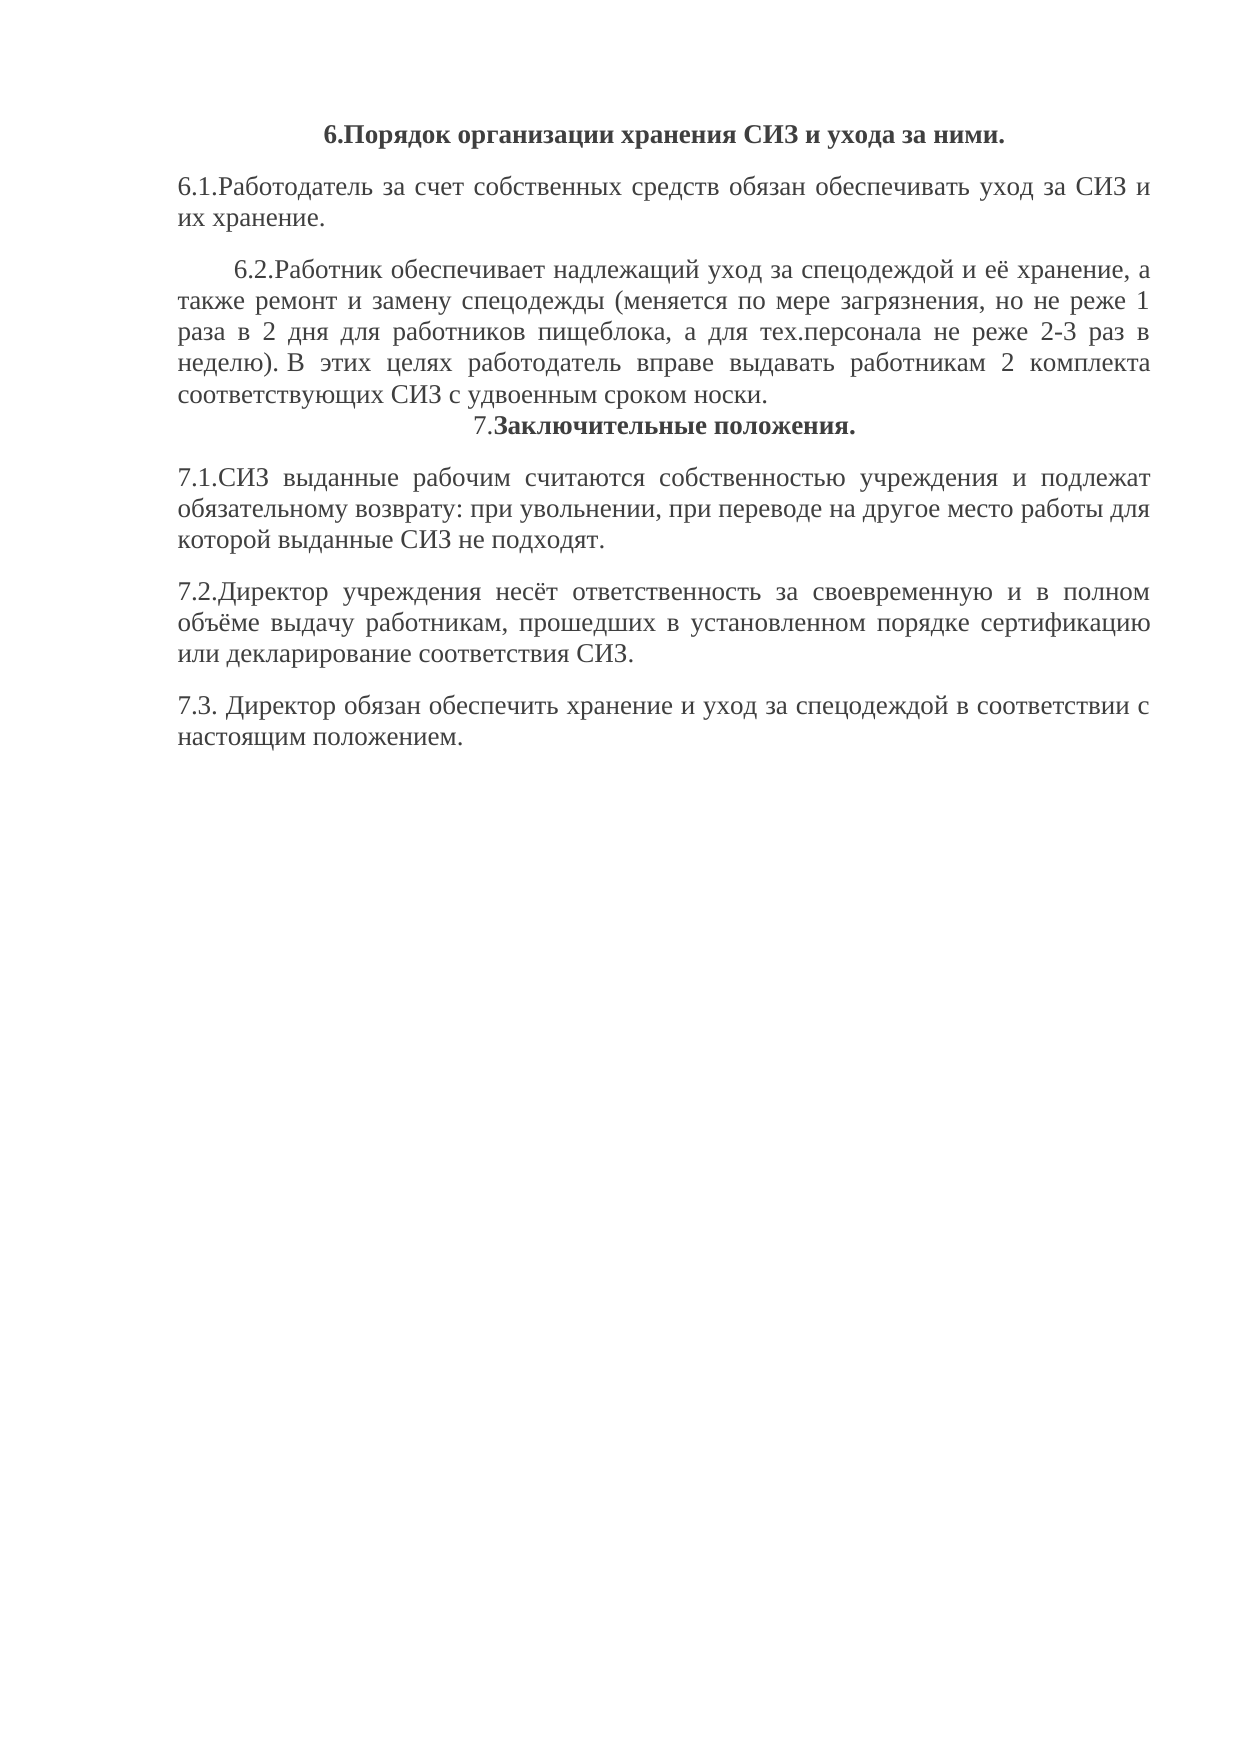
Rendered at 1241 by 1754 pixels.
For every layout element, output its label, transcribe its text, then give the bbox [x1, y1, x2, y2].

text 7.1.СИЗ выданные рабочим считаются собственностью учреждения и подлежат обязательному возврату: при увольнении, при переводе на другое место работы для которой выданные СИЗ не подходят. [177, 461, 1152, 554]
text 6.Порядок организации хранения СИЗ и ухода за ними. [177, 118, 1152, 149]
text 7.2.Директор учреждения несёт ответственность за своевременную и в полном объёме выдачу работникам, прошедших в установленном порядке сертификацию или декларирование соответствия СИЗ. [177, 575, 1152, 668]
text 7.3. Директор обязан обеспечить хранение и уход за спецодеждой в соответствии с настоящим положением. [177, 689, 1152, 751]
text 6.2.Работник обеспечивает надлежащий уход за спецодеждой и её хранение, а также ремонт и замену спецодежды (меняется по мере загрязнения, но не реже 1 раза в 2 дня для работников пищеблока, а для тех.персонала не реже 2-3 раз в неделю). В этих целях работодатель вправе выдавать работникам 2 комплекта соответствующих СИЗ с удвоенным сроком носки. [177, 253, 1152, 409]
text 6.1.Работодатель за счет собственных средств обязан обеспечивать уход за СИЗ и их хранение. [177, 170, 1152, 232]
text 7.Заключительные положения. [177, 409, 1152, 440]
